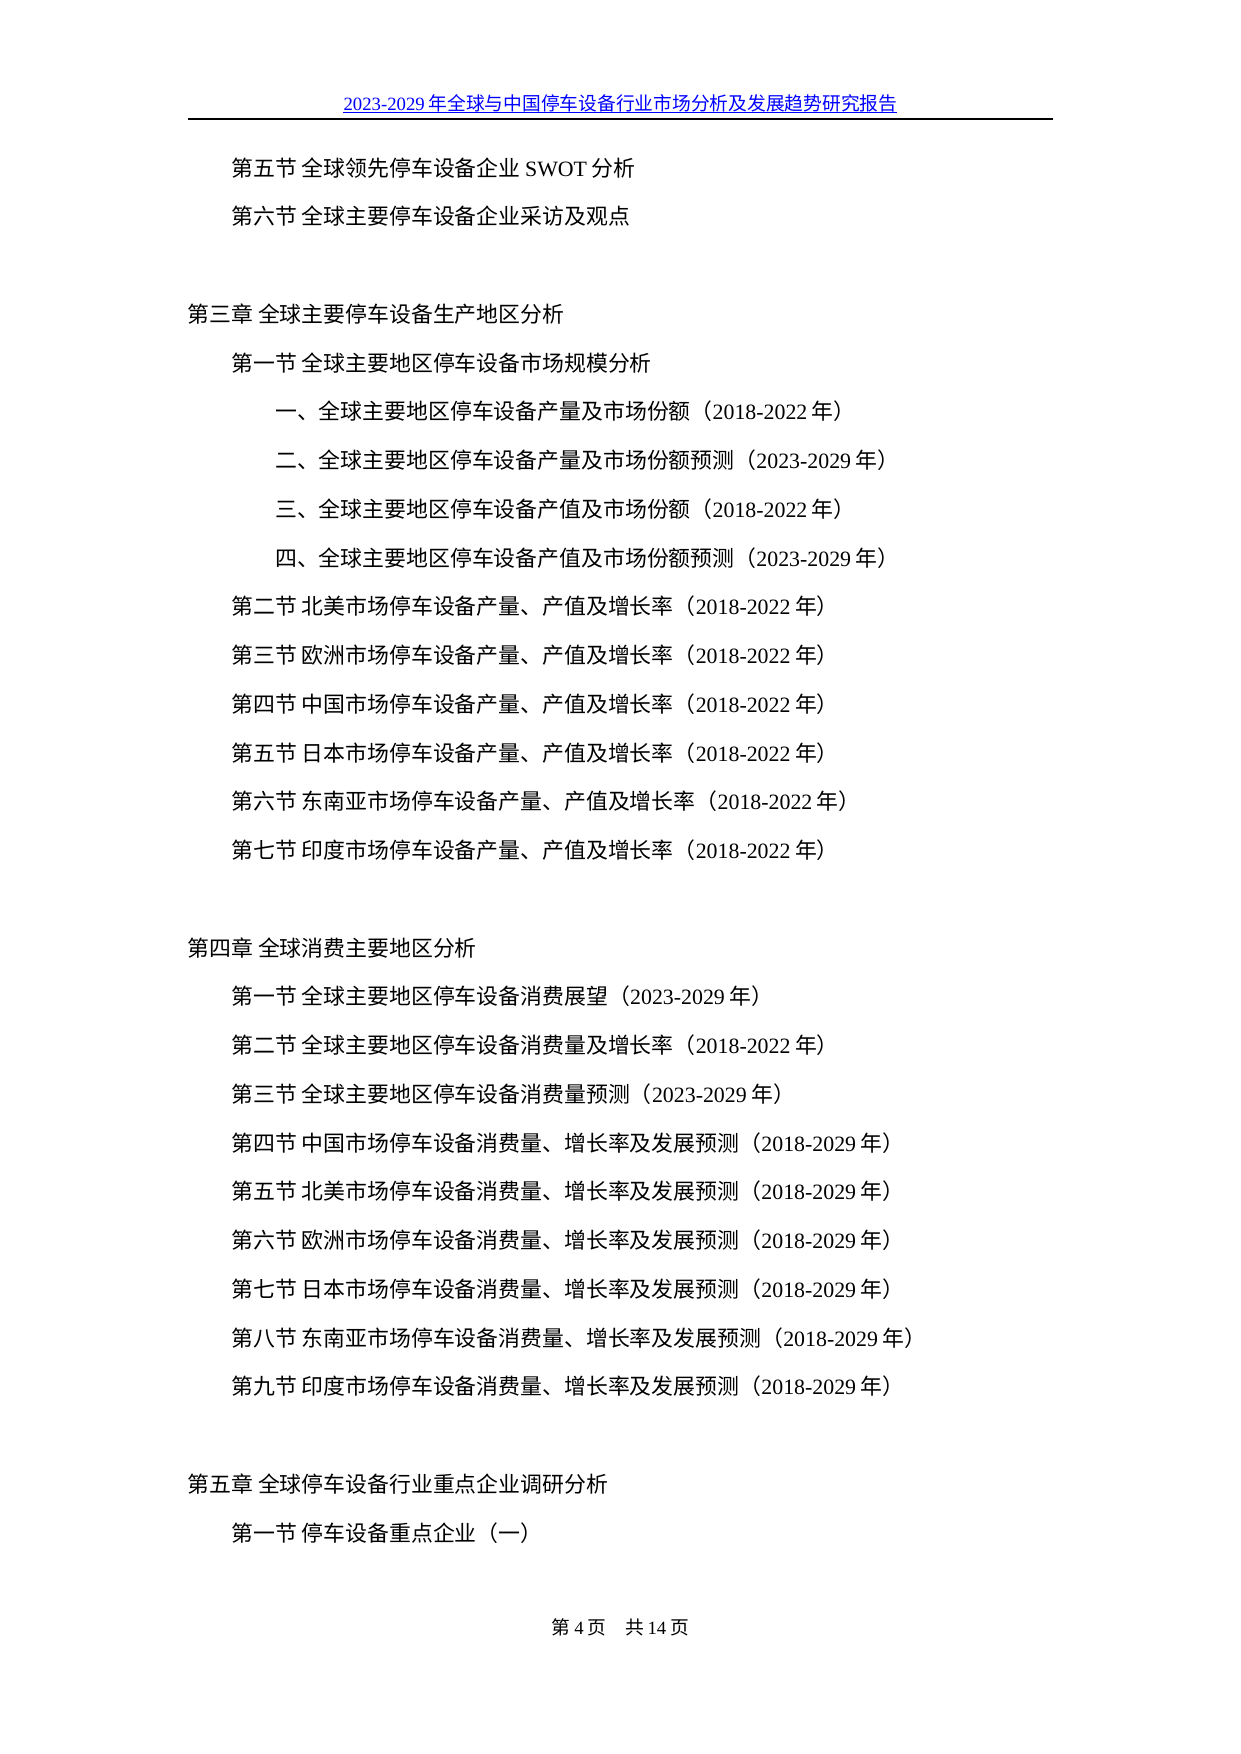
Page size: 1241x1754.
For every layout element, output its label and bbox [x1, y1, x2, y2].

text [187, 150, 1053, 1548]
